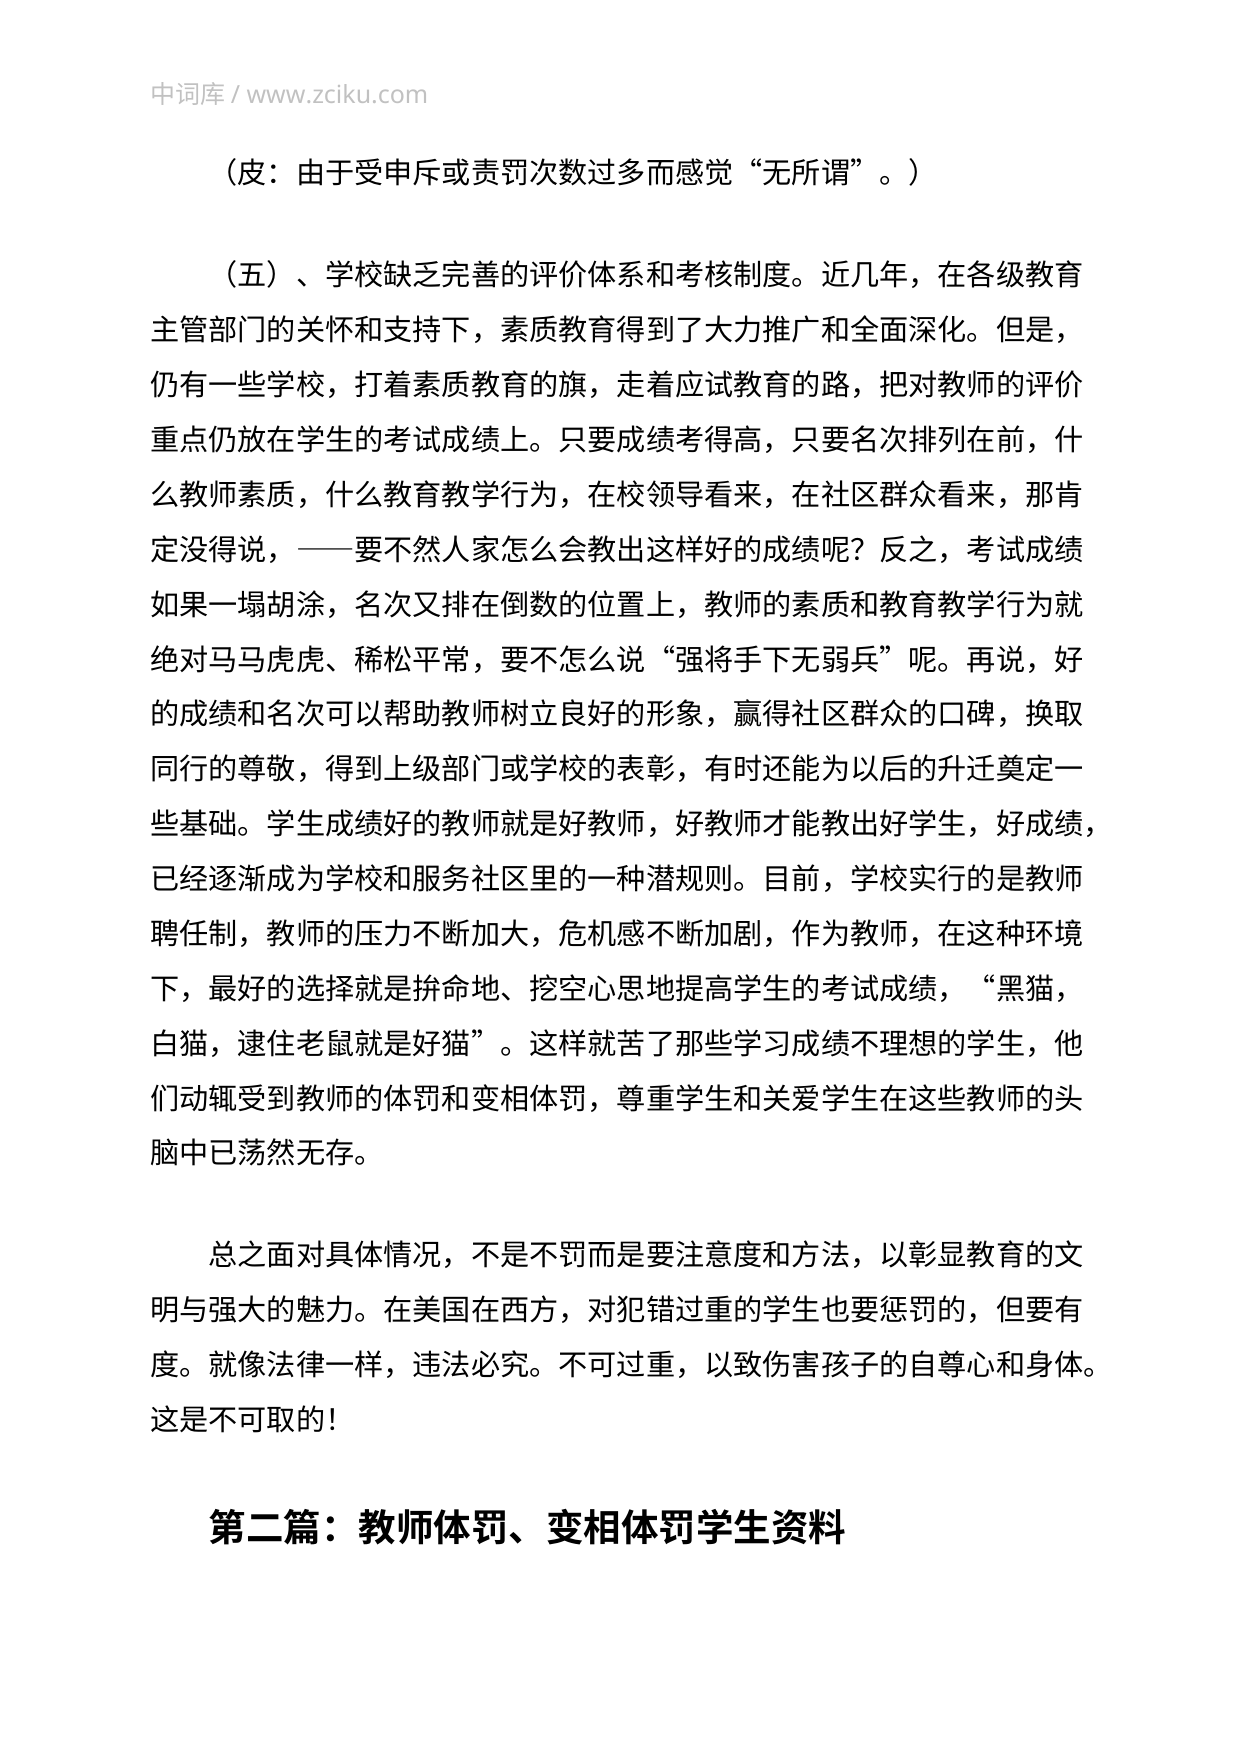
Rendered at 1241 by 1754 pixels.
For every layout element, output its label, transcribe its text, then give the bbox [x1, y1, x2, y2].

text 第二篇：教师体罚、变相体罚学生资料 [150, 1498, 1090, 1553]
text （五）、学校缺乏完善的评价体系和考核制度。近几年，在各级教育主管部门的关怀和支持下，素质教育得到了大力推广和全面深化。但是，仍有一些学校，打着素质教育的旗，走着应试教育的路，把对教师的评价重点仍放在学生的考试成绩上。只要成绩考得高，只要名次排列在前，什么教师素质，什么教育教学行为，在校领导看来，在社区群众看来，那肯定没得说，――要不然人家怎么会教出这样好的成绩呢？反之，考试成绩如果一塌胡涂，名次又排在倒数的位置上，教师的素质和教育教学行为就绝对马马虎虎、稀松平常，要不怎么说“强将手下无弱兵”呢。再说，好的成绩和名次可以帮助教师树立良好的形象，赢得社区群众的口碑，换取同行的尊敬，得到上级部门或学校的表彰，有时还能为以后的升迁奠定一些基础。学生成绩好的教师就是好教师，好教师才能教出好学生，好成绩，已经逐渐成为学校和服务社区里的一种潜规则。目前，学校实行的是教师聘任制，教师的压力不断加大，危机感不断加剧，作为教师，在这种环境下，最好的选择就是拚命地、挖空心思地提高学生的考试成绩，“黑猫，白猫，逮住老鼠就是好猫”。这样就苦了那些学习成绩不理想的学生，他们动辄受到教师的体罚和变相体罚，尊重学生和关爱学生在这些教师的头脑中已荡然无存。 [150, 252, 1090, 1172]
text 总之面对具体情况，不是不罚而是要注意度和方法，以彰显教育的文明与强大的魅力。在美国在西方，对犯错过重的学生也要惩罚的，但要有度。就像法律一样，违法必究。不可过重，以致伤害孩子的自尊心和身体。这是不可取的！ [150, 1232, 1090, 1439]
text （皮：由于受申斥或责罚次数过多而感觉“无所谓”。） [150, 150, 1090, 192]
